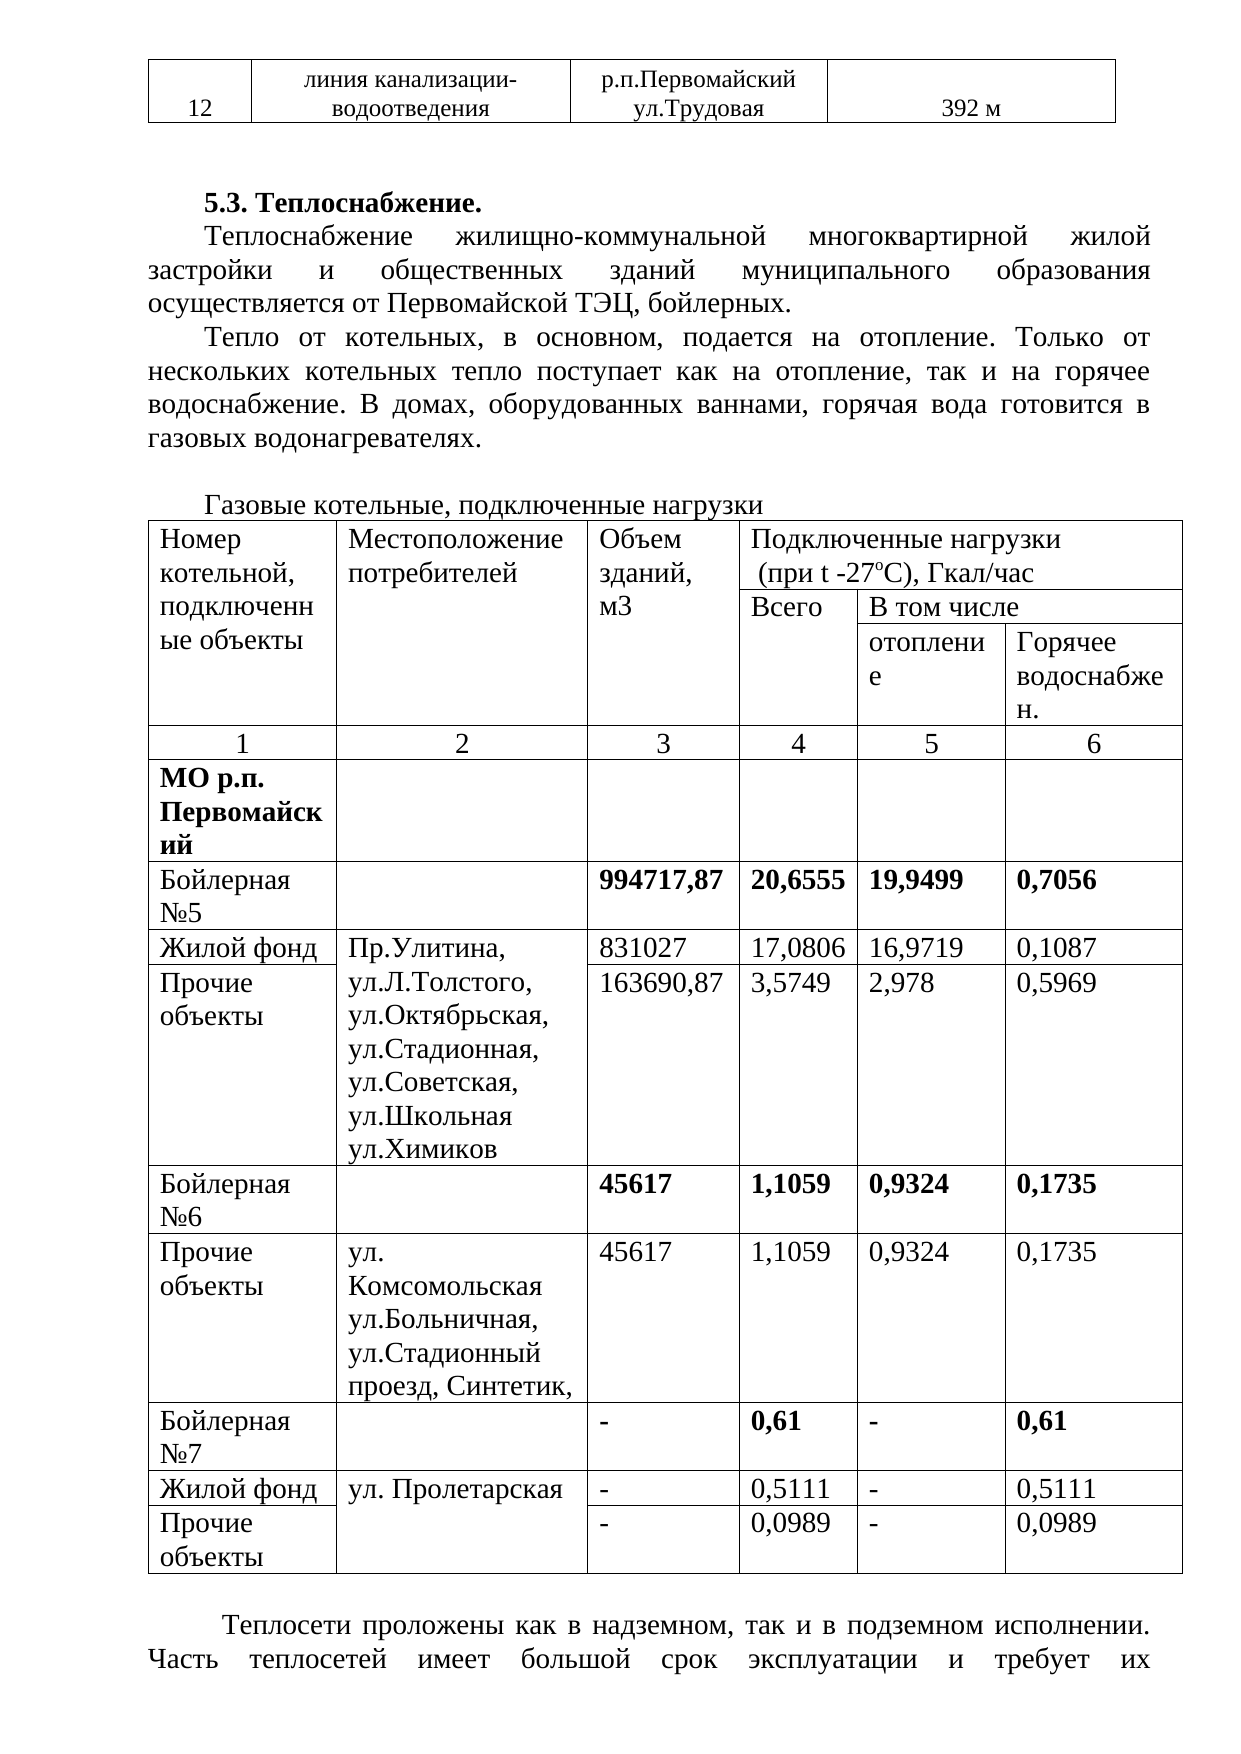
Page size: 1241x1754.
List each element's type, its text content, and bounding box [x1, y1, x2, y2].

table_cell 17,0806 [740, 930, 857, 964]
table_cell МО р.п. Первомайский [149, 760, 336, 861]
table_cell 0,1087 [1006, 930, 1182, 964]
table_cell 20,6555 [740, 862, 857, 929]
table_cell 994717,87 [588, 862, 739, 929]
table_cell Горячее водоснабжен. [1006, 624, 1182, 725]
table_cell 0,9324 [858, 1166, 1005, 1233]
table_cell - [858, 1403, 1005, 1470]
table_cell 0,1735 [1006, 1166, 1182, 1233]
table_cell В том числе [858, 590, 1182, 623]
text Теплоснабжение жилищно-коммунальной многоквартирной жилой застройки и общественных зданий муниципального образования осуществляется от Первомайской ТЭЦ, бойлерных. [148, 218, 1152, 319]
table_cell 0,61 [1006, 1403, 1182, 1470]
table_cell 0,5111 [1006, 1471, 1182, 1504]
table_cell 19,9499 [858, 862, 1005, 929]
table_cell 0,5969 [1006, 965, 1182, 1165]
table_cell [337, 1166, 587, 1233]
table_header Объем зданий, м3 [588, 521, 739, 725]
table_header Номер котельной, подключенные объекты [149, 521, 336, 725]
table_cell Прочие объекты [149, 965, 336, 1165]
table_header Местоположениепотребителей [337, 521, 587, 725]
table_cell 392 м [828, 60, 1115, 122]
table_cell Жилой фонд [149, 1471, 336, 1504]
table_cell 6 [1006, 726, 1182, 759]
table_cell - [588, 1403, 739, 1470]
text Тепло от котельных, в основном, подается на отопление. Только от нескольких котельных тепло поступает как на отопление, так и на горячее водоснабжение. В домах, оборудованных ваннами, горячая вода готовится в газовых водонагревателях. [148, 319, 1152, 453]
table_cell Прочие объекты [149, 1234, 336, 1402]
table_cell Пр.Улитина, ул.Л.Толстого, ул.Октябрьская, ул.Стадионная, ул.Советская, ул.Школьная ул.Химиков [337, 930, 587, 1165]
table_cell 1,1059 [740, 1234, 857, 1402]
table_cell 2,978 [858, 965, 1005, 1165]
table_cell - [588, 1506, 739, 1573]
table_cell 0,7056 [1006, 862, 1182, 929]
table_cell [337, 1403, 587, 1470]
table_cell Бойлерная №5 [149, 862, 336, 929]
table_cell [252, 60, 570, 122]
table_cell 0,9324 [858, 1234, 1005, 1402]
table_cell р.п.Первомайский ул.Трудовая [571, 60, 827, 122]
table_cell 0,0989 [1006, 1506, 1182, 1573]
table_cell 5 [858, 726, 1005, 759]
table_cell - [858, 1471, 1005, 1504]
table_cell 12 [149, 60, 251, 122]
table_cell [740, 760, 857, 861]
table_cell 2 [337, 726, 587, 759]
table_cell 45617 [588, 1234, 739, 1402]
table_cell - [588, 1471, 739, 1504]
table_cell 0,61 [740, 1403, 857, 1470]
table_cell 1,1059 [740, 1166, 857, 1233]
table_cell - [858, 1506, 1005, 1573]
table_cell [337, 862, 587, 929]
table_cell 45617 [588, 1166, 739, 1233]
table_cell Бойлерная №7 [149, 1403, 336, 1470]
table_cell отопление [858, 624, 1005, 725]
table_cell Жилой фонд [149, 930, 336, 964]
table_cell 163690,87 [588, 965, 739, 1165]
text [148, 1607, 1152, 1674]
table_cell 4 [740, 726, 857, 759]
table_cell 3,5749 [740, 965, 857, 1165]
table_cell 0,5111 [740, 1471, 857, 1504]
table_cell 16,9719 [858, 930, 1005, 964]
table_cell 3 [588, 726, 739, 759]
table_cell Прочие объекты [149, 1506, 336, 1573]
table_cell 0,1735 [1006, 1234, 1182, 1402]
text 5.3. Теплоснабжение. [148, 185, 1152, 218]
table_cell 0,0989 [740, 1506, 857, 1573]
table_cell 1 [149, 726, 336, 759]
table_cell [858, 760, 1005, 861]
table_cell [1006, 760, 1182, 861]
table_cell [588, 760, 739, 861]
table_cell [337, 760, 587, 861]
text Газовые котельные, подключенные нагрузки [148, 487, 1152, 520]
table_cell 831027 [588, 930, 739, 964]
table_cell Всего [740, 590, 857, 725]
table_cell ул. Комсомольская ул.Больничная, ул.Стадионный проезд, Синтетик, [337, 1234, 587, 1402]
table_cell ул. Пролетарская [337, 1471, 587, 1573]
table_header Подключенные нагрузки (при t -27оС), Гкал/час [740, 521, 1182, 588]
table_cell Бойлерная №6 [149, 1166, 336, 1233]
